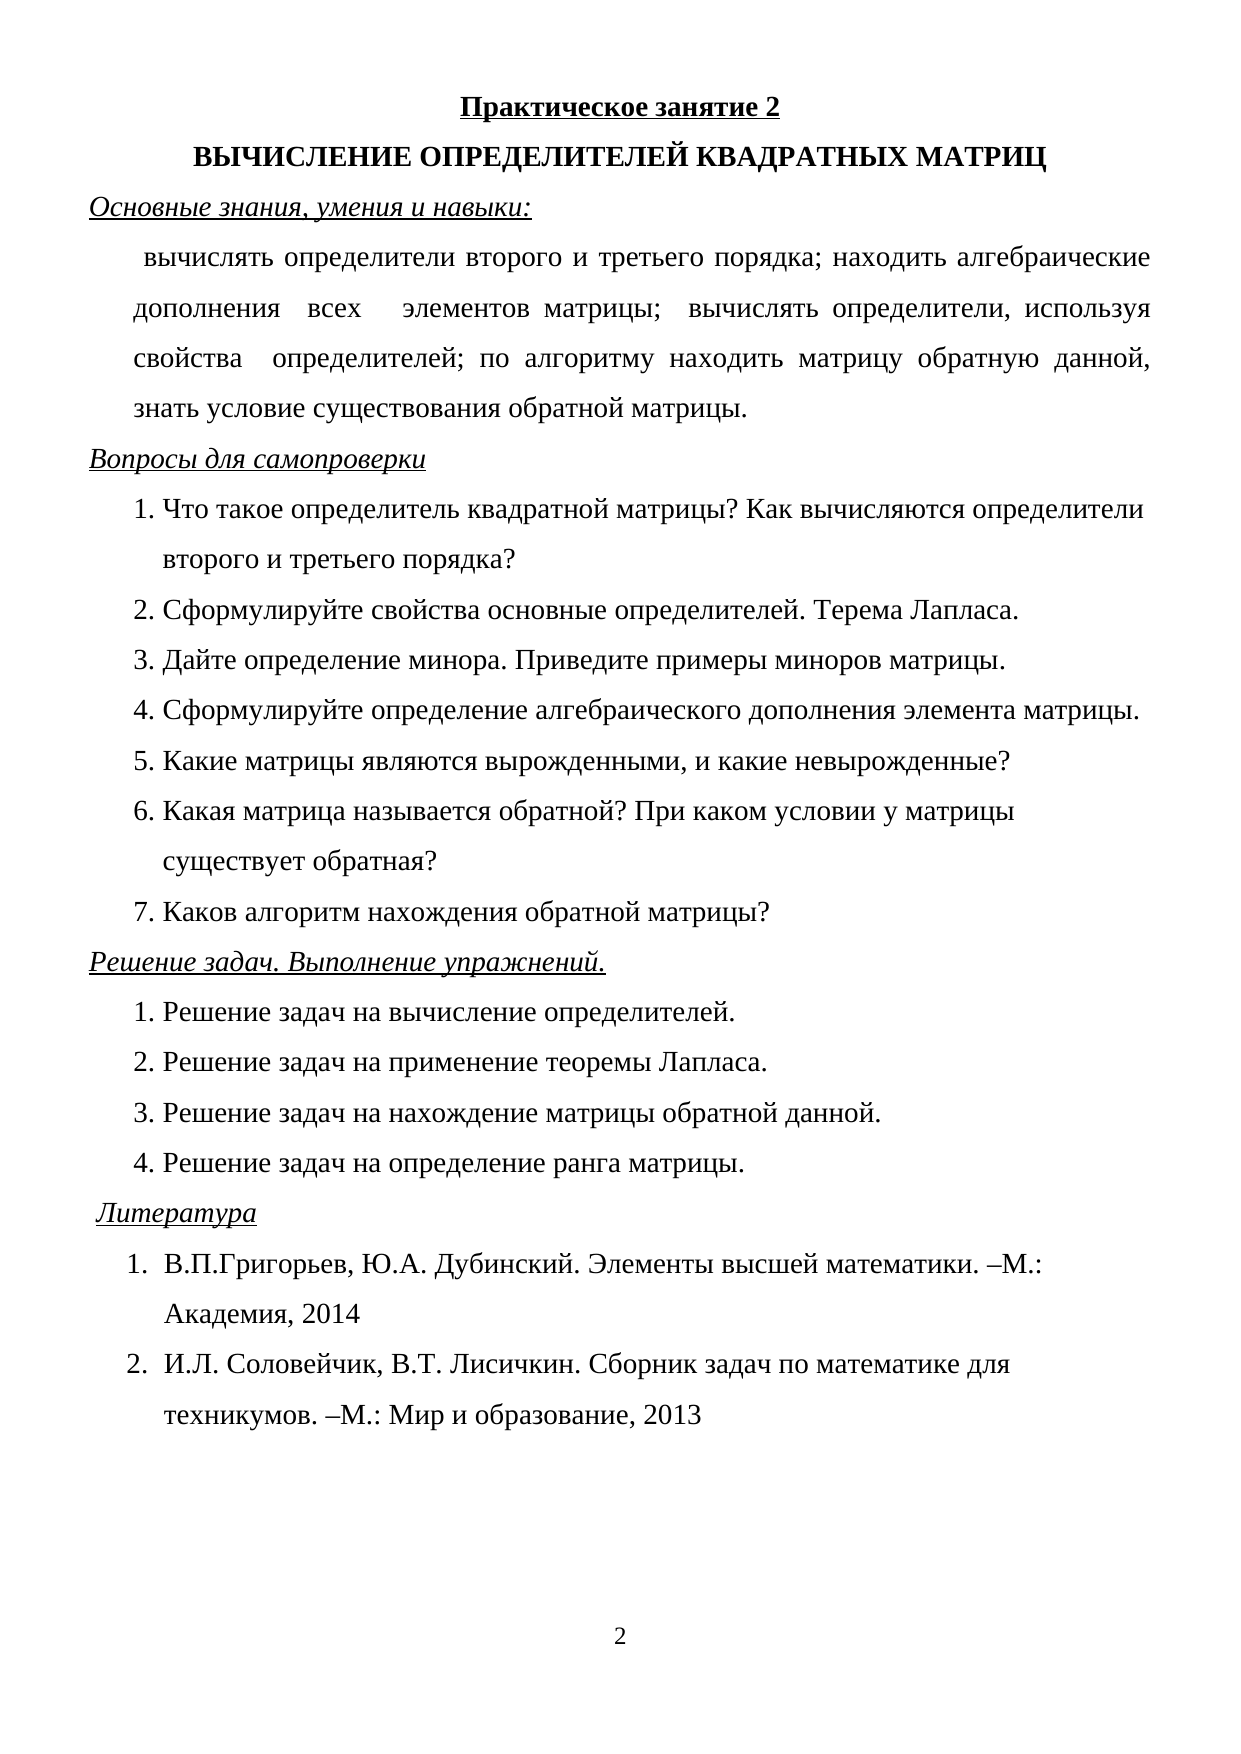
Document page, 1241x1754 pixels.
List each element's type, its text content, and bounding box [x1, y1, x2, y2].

text Литература [89, 1196, 1152, 1229]
list Решение задач на определение ранга матрицы. [133, 1145, 1152, 1179]
list Решение задач на нахождение матрицы обратной данной. [133, 1095, 1152, 1128]
text Вопросы для самопроверки [89, 441, 1152, 474]
list Сформулируйте определение алгебраического дополнения элемента матрицы. [133, 692, 1152, 726]
list Каков алгоритм нахождения обратной матрицы? [133, 894, 1152, 927]
list В.П.Григорьев, Ю.А. Дубинский. Элементы высшей математики. –М.: Академия, 2014 [126, 1246, 1152, 1330]
list Какие матрицы являются вырожденными, и какие невырожденные? [133, 743, 1152, 776]
list Решение задач на вычисление определителей. [133, 994, 1152, 1028]
list Что такое определитель квадратной матрицы? Как вычисляются определители второго и третьего порядка? [133, 491, 1152, 575]
text Основные знания, умения и навыки: [89, 189, 1152, 223]
text ВЫЧИСЛЕНИЕ ОПРЕДЕЛИТЕЛЕЙ КВАДРАТНЫХ МАТРИЦ [89, 139, 1152, 172]
list Сформулируйте свойства основные определителей. Терема Лапласа. [133, 592, 1152, 625]
list Дайте определение минора. Приведите примеры миноров матрицы. [133, 642, 1152, 676]
text Практическое занятие 2 [89, 89, 1152, 122]
list Решение задач на применение теоремы Лапласа. [133, 1044, 1152, 1078]
text Решение задач. Выполнение упражнений. [89, 944, 1152, 977]
text вычислять определители второго и третьего порядка; находить алгебраические дополнения всех элементов матрицы; вычислять определители, используя свойства определителей; по алгоритму находить матрицу обратную данной, знать условие существования обратной матрицы. [133, 239, 1152, 424]
list Какая матрица называется обратной? При каком условии у матрицы существует обратная? [133, 793, 1152, 877]
list И.Л. Соловейчик, В.Т. Лисичкин. Сборник задач по математике для техникумов. –М.: Мир и образование, 2013 [126, 1346, 1152, 1430]
